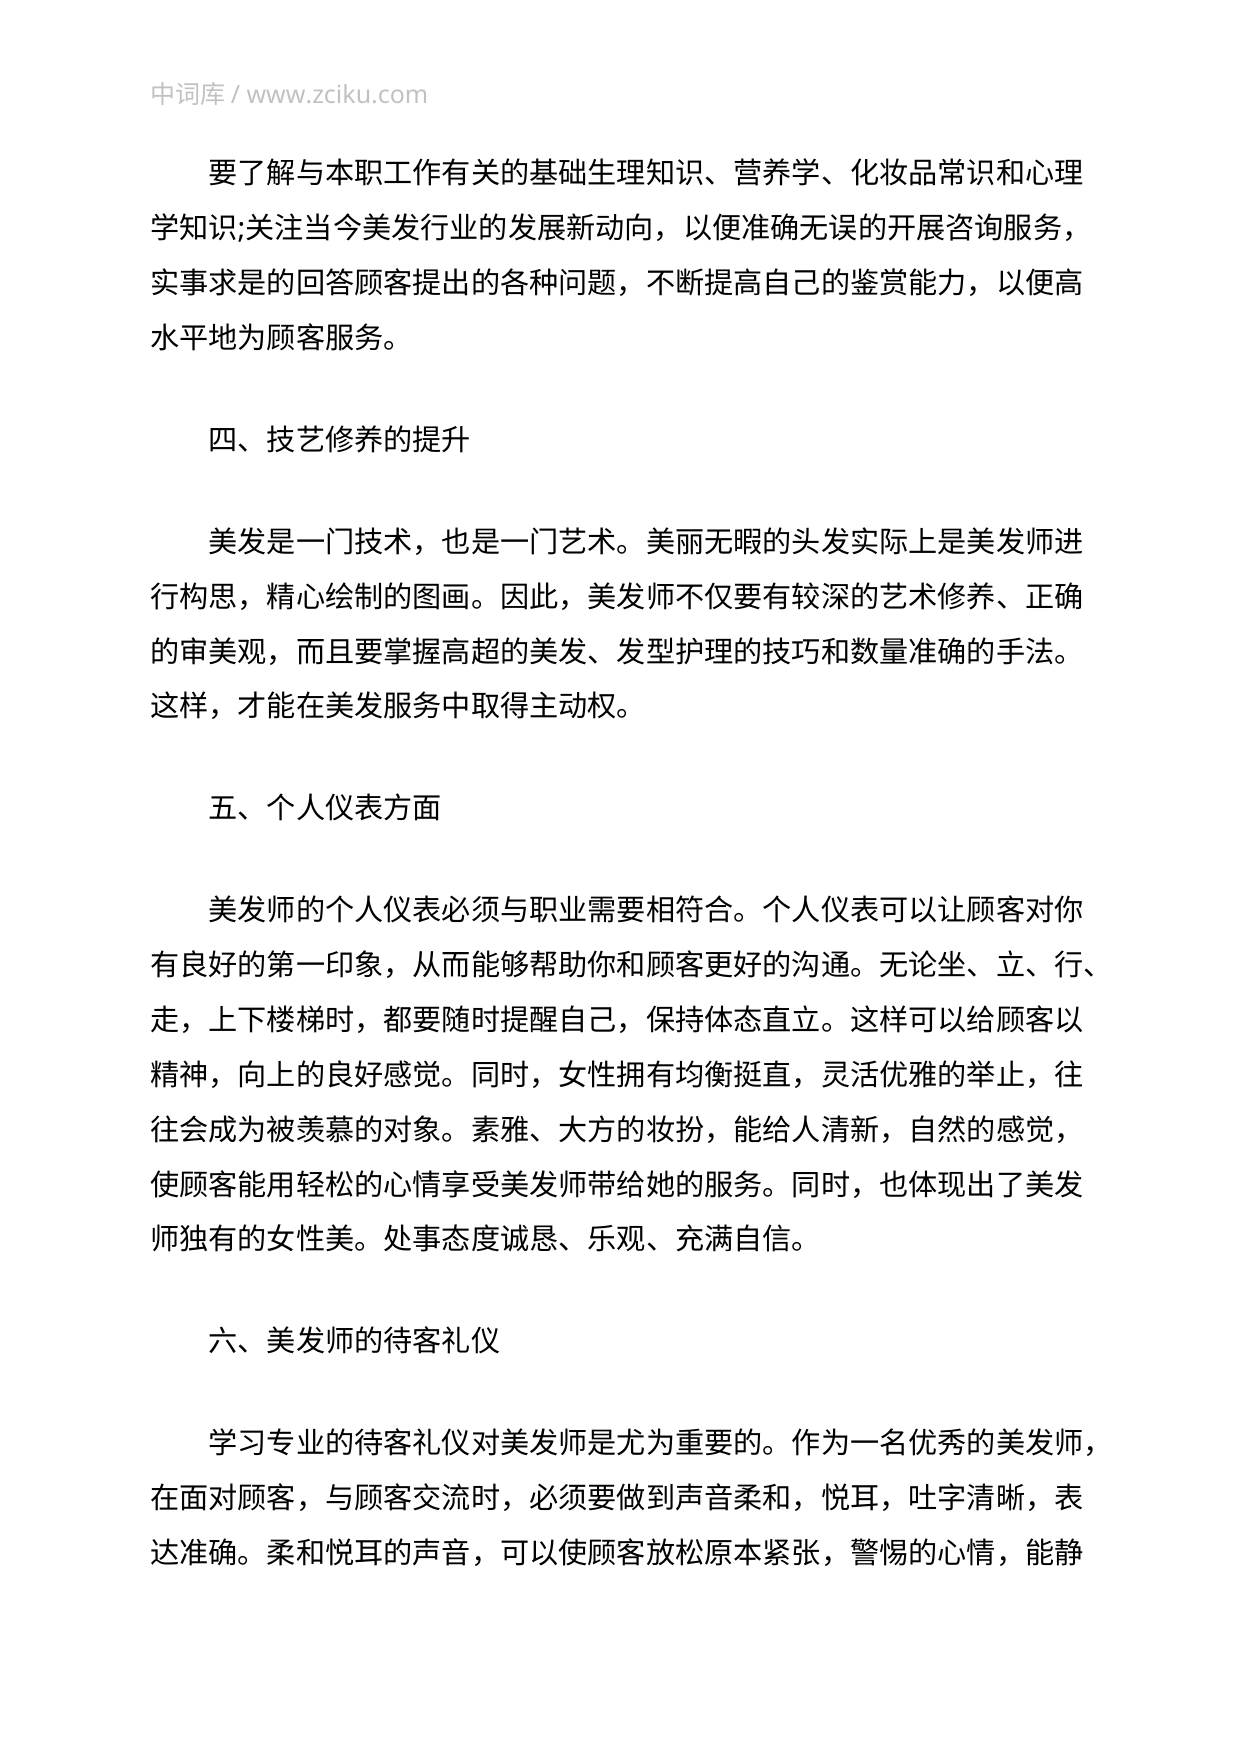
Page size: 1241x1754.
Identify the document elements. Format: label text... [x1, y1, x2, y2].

text 四、技艺修养的提升 [150, 417, 1090, 459]
text 五、个人仪表方面 [150, 785, 1090, 827]
text 美发是一门技术，也是一门艺术。美丽无暇的头发实际上是美发师进行构思，精心绘制的图画。因此，美发师不仅要有较深的艺术修养、正确的审美观，而且要掌握高超的美发、发型护理的技巧和数量准确的手法。这样，才能在美发服务中取得主动权。 [150, 518, 1090, 725]
text 六、美发师的待客礼仪 [150, 1318, 1090, 1360]
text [150, 1419, 1090, 1572]
text 美发师的个人仪表必须与职业需要相符合。个人仪表可以让顾客对你有良好的第一印象，从而能够帮助你和顾客更好的沟通。无论坐、立、行、走，上下楼梯时，都要随时提醒自己，保持体态直立。这样可以给顾客以精神，向上的良好感觉。同时，女性拥有均衡挺直，灵活优雅的举止，往往会成为被羡慕的对象。素雅、大方的妆扮，能给人清新，自然的感觉，使顾客能用轻松的心情享受美发师带给她的服务。同时，也体现出了美发师独有的女性美。处事态度诚恳、乐观、充满自信。 [150, 887, 1090, 1258]
text 要了解与本职工作有关的基础生理知识、营养学、化妆品常识和心理学知识;关注当今美发行业的发展新动向，以便准确无误的开展咨询服务，实事求是的回答顾客提出的各种问题，不断提高自己的鉴赏能力，以便高水平地为顾客服务。 [150, 150, 1090, 357]
